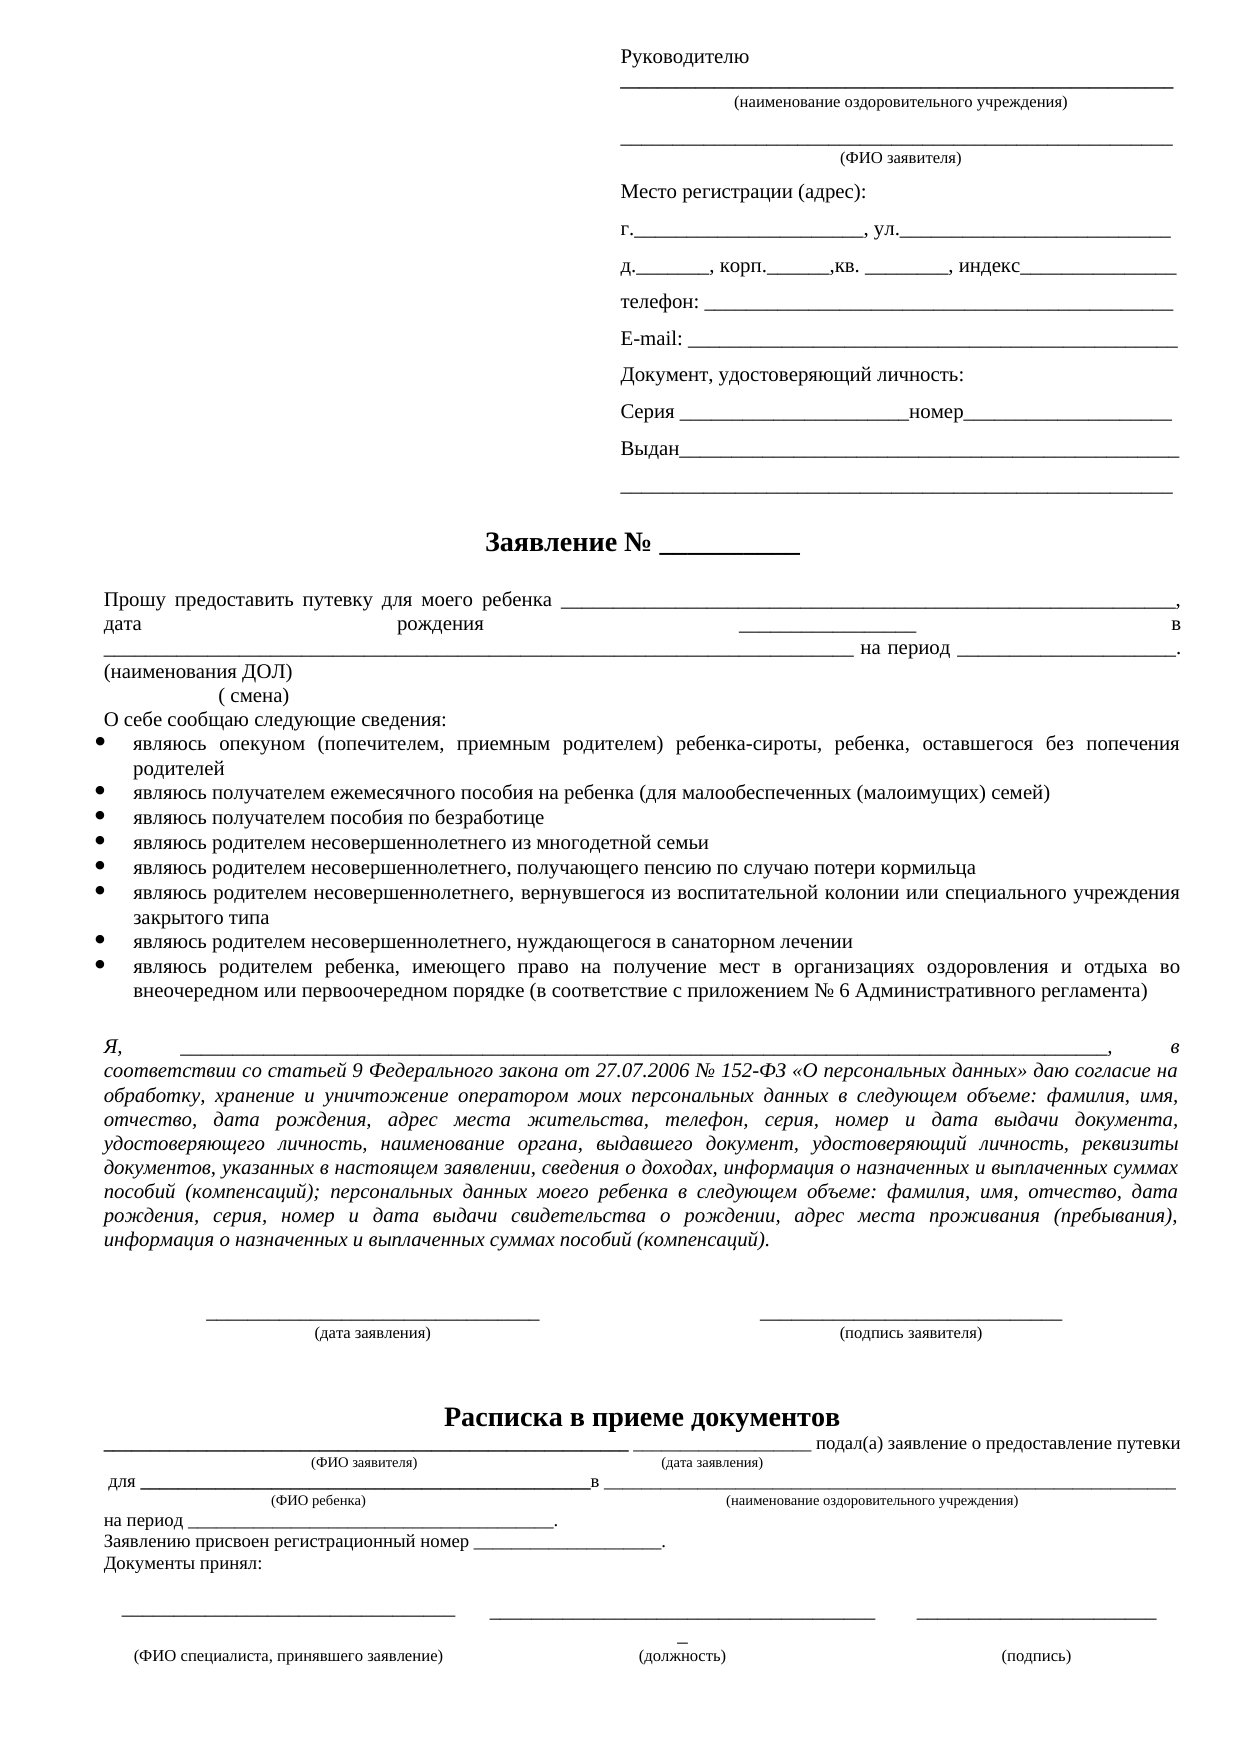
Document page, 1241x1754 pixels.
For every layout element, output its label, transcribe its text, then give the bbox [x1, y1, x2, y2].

text Заявлению присвоен регистрационный номер ____________________. [103, 1530, 1181, 1552]
text Место регистрации (адрес): [103, 179, 1181, 203]
table_cell (подпись заявителя) [642, 1323, 1180, 1342]
table_header _______________________ [891, 1574, 1181, 1646]
text д._______, корп.______,кв. ________, индекс_______________ [103, 253, 1181, 277]
table_cell (должность) [473, 1646, 891, 1665]
list являюсь получателем пособия по безработице [96, 805, 1181, 830]
text Руководителю [103, 44, 1181, 68]
text Документы принял: [103, 1552, 1181, 1573]
list являюсь родителем ребенка, имеющего право на получение мест в организациях оздоровления и отдыха во внеочередном или первоочередном порядке (в соответствие с приложением № 6 Административного регламента) [96, 953, 1181, 1002]
table_cell (дата заявления) [104, 1323, 642, 1342]
list являюсь родителем несовершеннолетнего из многодетной семьи [96, 830, 1181, 855]
list являюсь родителем несовершеннолетнего, вернувшегося из воспитательной колонии или специального учреждения закрытого типа [96, 880, 1181, 929]
table_header _____________________________ [642, 1275, 1180, 1323]
text г.______________________, ул.__________________________ [103, 216, 1181, 240]
table_header ______________________________________ [473, 1574, 891, 1646]
list являюсь получателем ежемесячного пособия на ребенка (для малообеспеченных (малоимущих) семей) [96, 780, 1181, 805]
text _____________________________________________________ [103, 124, 1181, 148]
table_header ________________________________ [104, 1574, 473, 1646]
list являюсь родителем несовершеннолетнего, нуждающегося в санаторном лечении [96, 929, 1181, 953]
text для ________________________________________________в _____________________________________________________________ [103, 1470, 1181, 1492]
text (ФИО ребенка) (наименование оздоровительного учреждения) [103, 1492, 1181, 1509]
text ___________________________________________________________ [103, 68, 1181, 90]
table_cell (подпись) [891, 1646, 1181, 1665]
text Прошу предоставить путевку для моего ребенка ___________________________________________________________, дата рождения _________________ в ________________________________________________________________________ на период _____________________. (наименования ДОЛ) [103, 587, 1181, 683]
list являюсь родителем несовершеннолетнего, получающего пенсию по случаю потери кормильца [96, 855, 1181, 880]
text _____________________________________________________ [103, 472, 1181, 496]
text Заявление № __________ [103, 525, 1181, 558]
text О себе сообщаю следующие сведения: [103, 707, 1181, 731]
text ________________________________________________________ ___________________ подал(а) заявление о предоставление путевки [103, 1432, 1181, 1454]
text на период _______________________________________. [103, 1509, 1181, 1530]
table_cell (ФИО специалиста, принявшего заявление) [104, 1646, 473, 1665]
text (наименование оздоровительного учреждения) [103, 92, 1181, 111]
text Документ, удостоверяющий личность: [103, 362, 1181, 386]
text телефон: _____________________________________________ [103, 289, 1181, 313]
list являюсь опекуном (попечителем, приемным родителем) ребенка-сироты, ребенка, оставшегося без попечения родителей [96, 731, 1181, 780]
text Серия ______________________номер____________________ [103, 399, 1181, 423]
text (ФИО заявителя) [103, 148, 1181, 167]
table_header ________________________________ [104, 1275, 642, 1323]
text Я, _________________________________________________________________________________________, в соответствии со статьей 9 Федерального закона от 27.07.2006 № 152-ФЗ «О персональных данных» даю согласие на обработку, хранение и уничтожение оператором моих персональных данных в следующем объеме: фамилия, имя, отчество, дата рождения, адрес места жительства, телефон, серия, номер и дата выдачи документа, удостоверяющего личность, наименование органа, выдавшего документ, удостоверяющий личность, реквизиты документов, указанных в настоящем заявлении, сведения о доходах, информация о назначенных и выплаченных суммах пособий (компенсаций); персональных данных моего ребенка в следующем объеме: фамилия, имя, отчество, дата рождения, серия, номер и дата выдачи свидетельства о рождении, адрес места проживания (пребывания), информация о назначенных и выплаченных суммах пособий (компенсаций). [103, 1034, 1181, 1251]
text Выдан________________________________________________ [103, 435, 1181, 459]
text Расписка в приеме документов [103, 1400, 1181, 1432]
text E-mail: _______________________________________________ [103, 326, 1181, 350]
text ( смена) [103, 683, 1181, 707]
text (ФИО заявителя) (дата заявления) [103, 1454, 1181, 1470]
